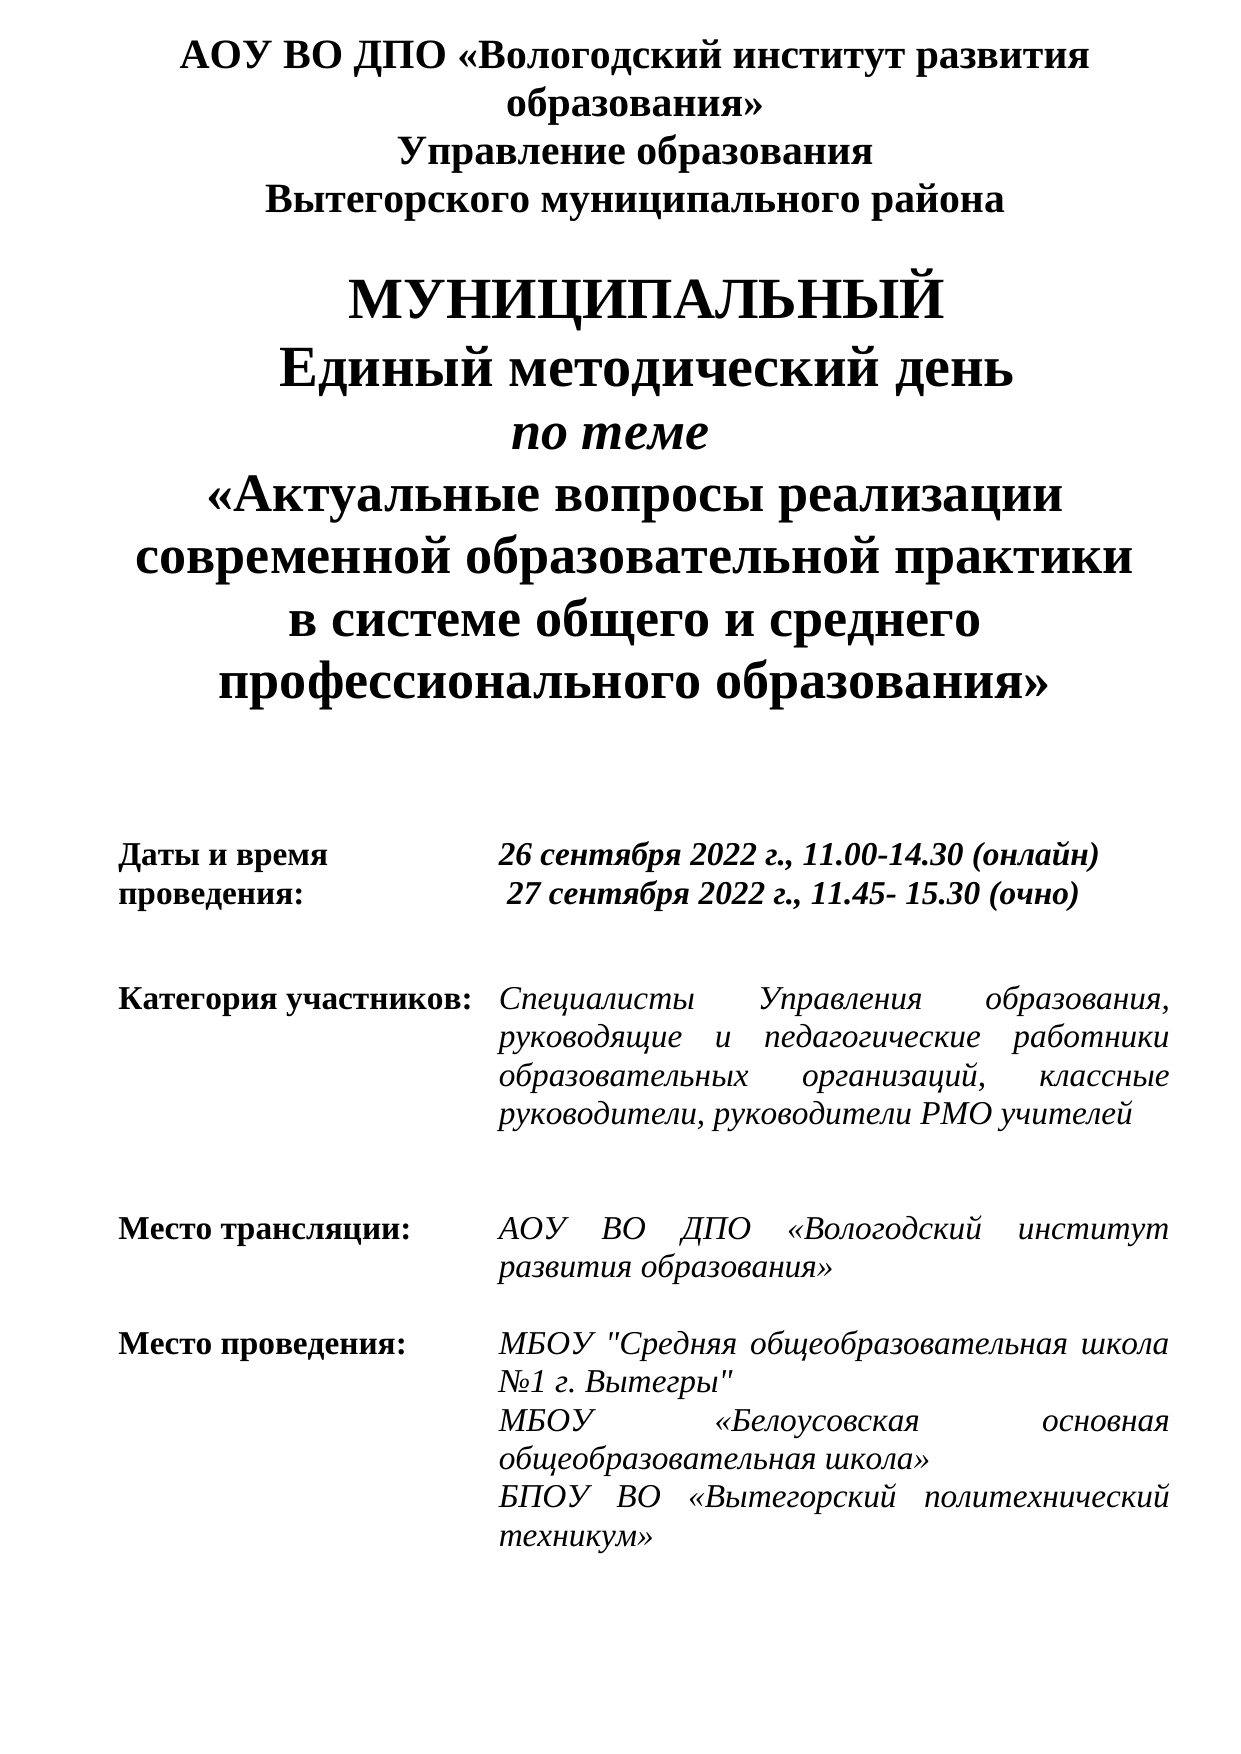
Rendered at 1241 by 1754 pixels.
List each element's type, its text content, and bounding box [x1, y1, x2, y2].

table_cell Категория участников: [107, 978, 487, 1170]
text Управление образования [118, 125, 1152, 173]
text Вытегорского муниципального района [118, 173, 1152, 221]
text АОУ ВО ДПО «Вологодский институт развития образования» [118, 29, 1152, 125]
table_header 26 сентября 2022 г., 11.00-14.30 (онлайн) 27 сентября 2022 г., 11.45- 15.30 (очно) [487, 835, 1181, 978]
table_cell Место трансляции: Место проведения: [107, 1170, 487, 1668]
table_cell АОУ ВО ДПО «Вологодский институт развития образования» МБОУ "Средняя общеобразовательная школа №1 г. Вытегры" МБОУ «Белоусовская основная общеобразовательная школа» БПОУ ВО «Вытегорский политехнический техникум» [487, 1170, 1181, 1668]
table_cell Специалисты Управления образования, руководящие и педагогические работники образовательных организаций, классные руководители, руководители РМО учителей [487, 978, 1181, 1170]
text «Актуальные вопросы реализации современной образовательной практики в системе общего и среднего профессионального образования» [118, 461, 1152, 710]
text по теме [0, 398, 1152, 461]
text Единый методический день [0, 331, 1152, 398]
table_header Даты и время проведения: [107, 835, 487, 978]
text МУНИЦИПАЛЬНЫЙ [0, 264, 1152, 331]
